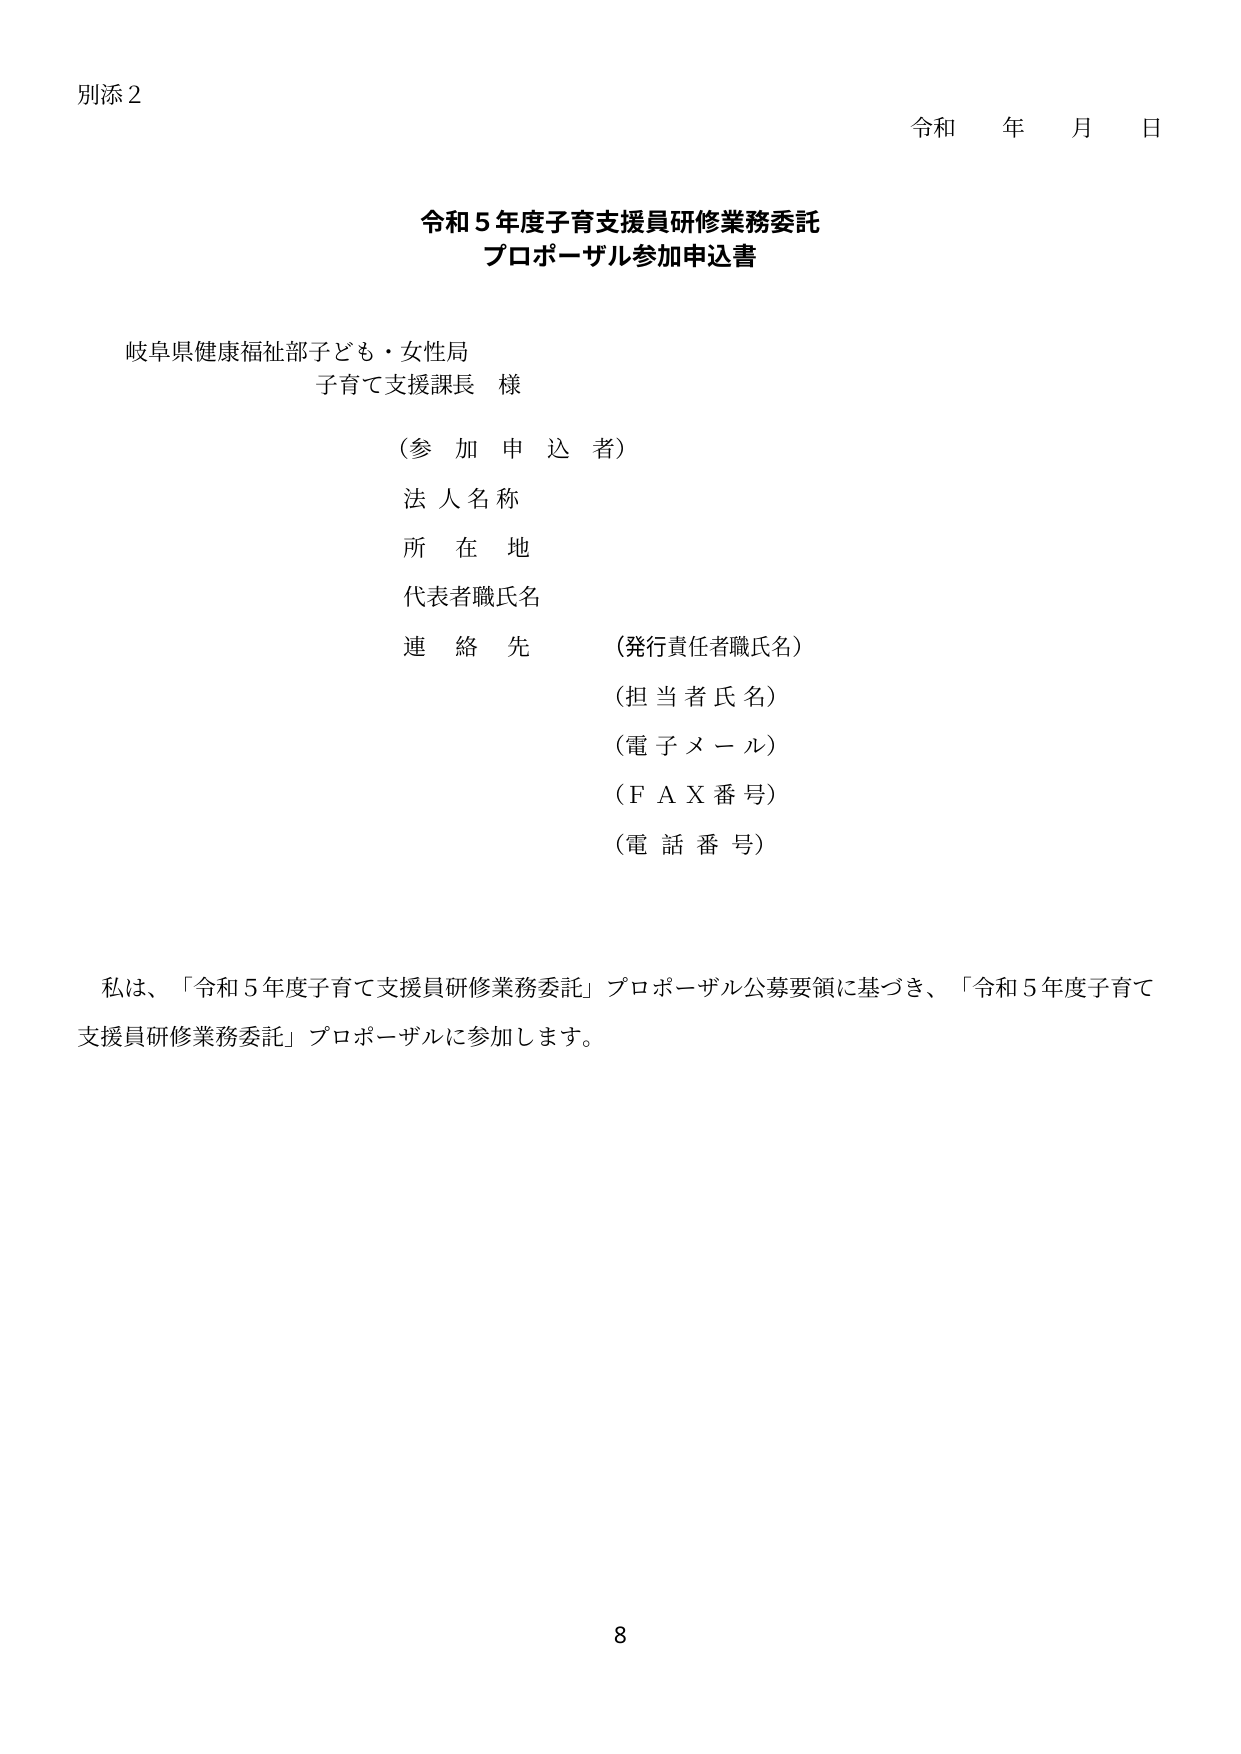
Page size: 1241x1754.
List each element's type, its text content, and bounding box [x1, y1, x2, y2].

text （電話番号） [515, 827, 1163, 860]
text 令和 年 月 日 [78, 110, 1163, 143]
text 令和５年度子育支援員研修業務委託 [78, 205, 1163, 238]
text 法 人 名 称 [78, 481, 1163, 514]
text 連 絡 先 （発行責任者職氏名） [78, 629, 1163, 662]
text 岐阜県健康福祉部子ども・女性局 [78, 334, 1163, 367]
text 所 在 地 [78, 530, 1163, 563]
text （電子メール） [515, 728, 1163, 761]
text プロポーザル参加申込書 [78, 238, 1163, 272]
text 別添２ [78, 77, 1163, 110]
text （担当者氏名） [515, 679, 1163, 712]
text （ＦＡＸ番号） [515, 777, 1163, 810]
text 子育て支援課長 様 [78, 367, 1163, 400]
text 私は、「令和５年度子育て支援員研修業務委託」プロポーザル公募要領に基づき、「令和５年度子育て支援員研修業務委託」プロポーザルに参加します。 [78, 970, 1163, 1052]
text （参 加 申 込 者） [78, 431, 1163, 464]
text 代表者職氏名 [78, 579, 1163, 612]
